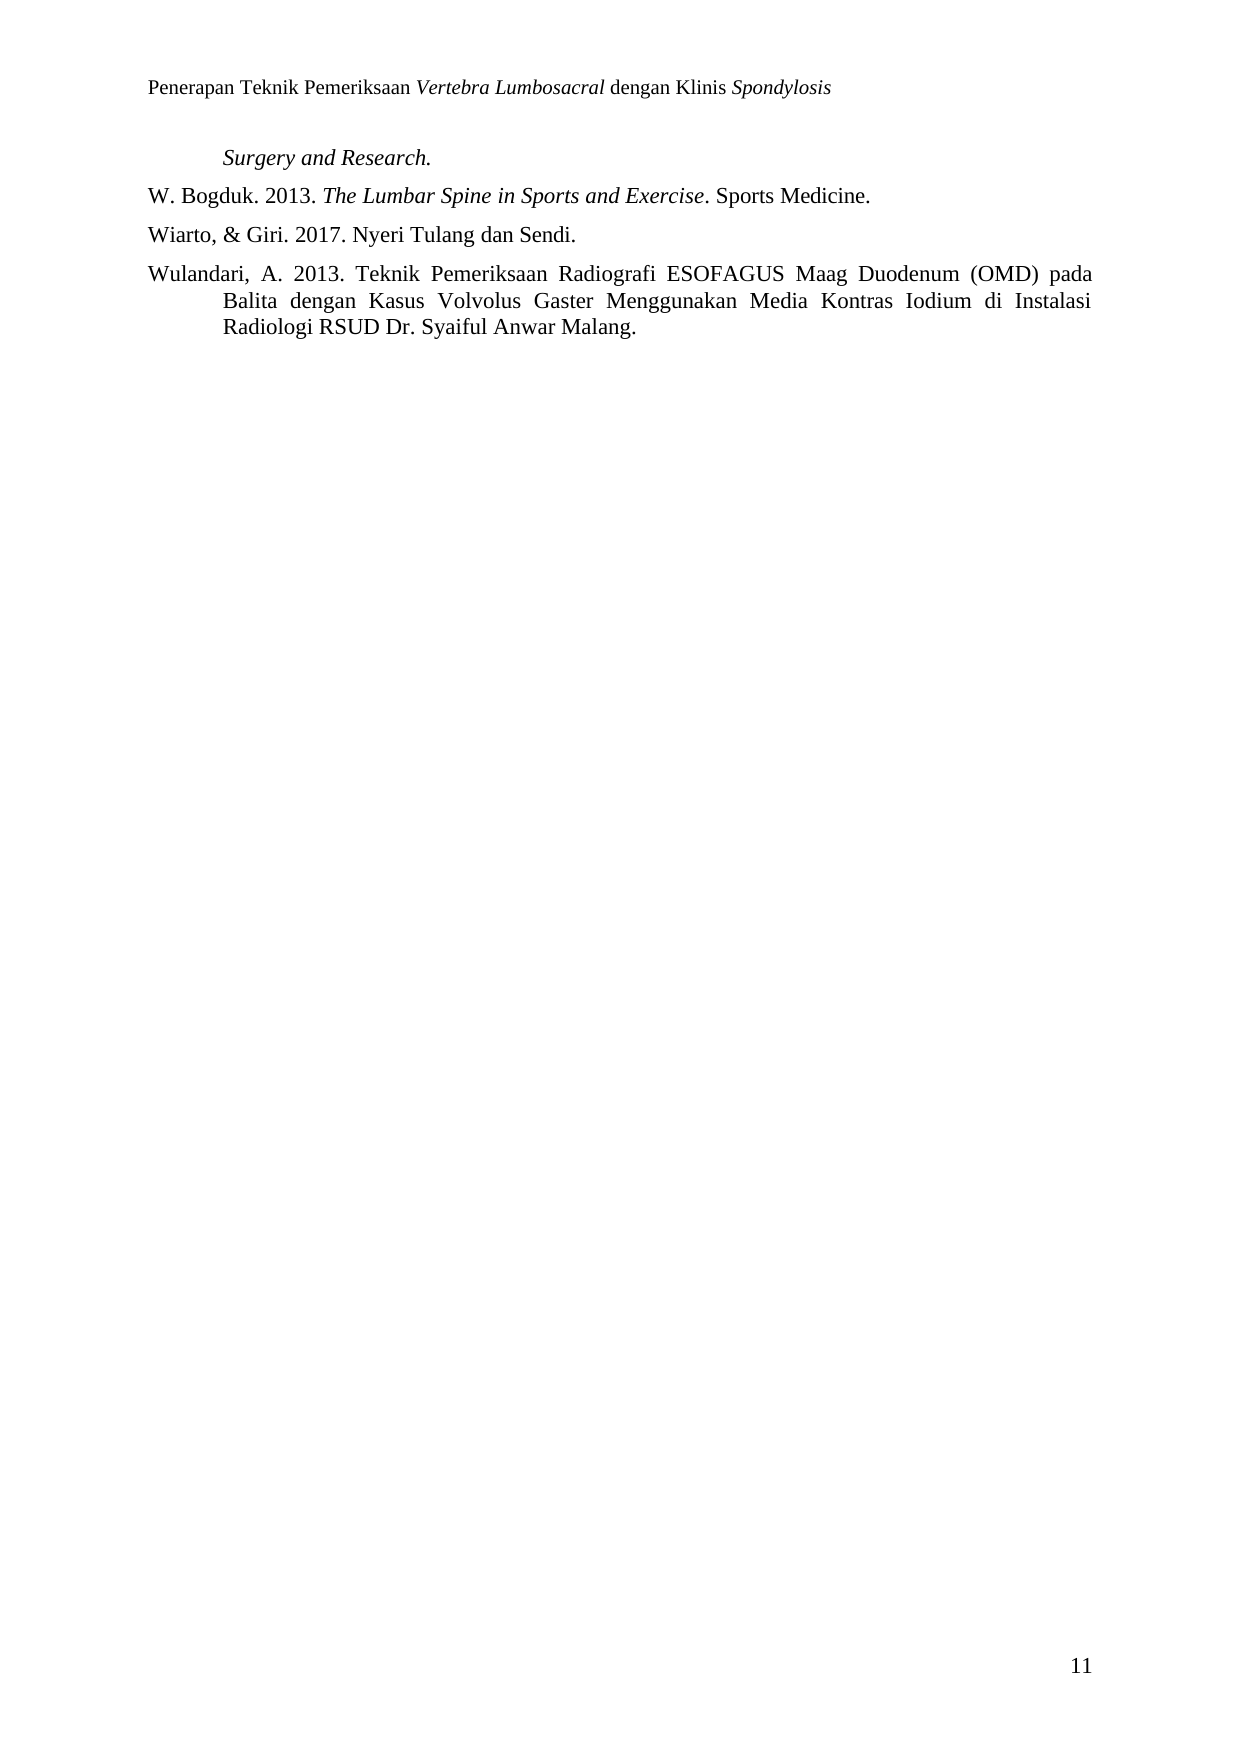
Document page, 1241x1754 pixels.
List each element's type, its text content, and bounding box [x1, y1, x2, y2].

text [148, 144, 1093, 170]
text Wiarto, & Giri. 2017. Nyeri Tulang dan Sendi. [148, 221, 1093, 248]
text Wulandari, A. 2013. Teknik Pemeriksaan Radiografi ESOFAGUS Maag Duodenum (OMD) pada Balita dengan Kasus Volvolus Gaster Menggunakan Media Kontras Iodium di Instalasi Radiologi RSUD Dr. Syaiful Anwar Malang. [148, 260, 1093, 339]
text W. Bogduk. 2013. The Lumbar Spine in Sports and Exercise. Sports Medicine. [148, 183, 1093, 209]
